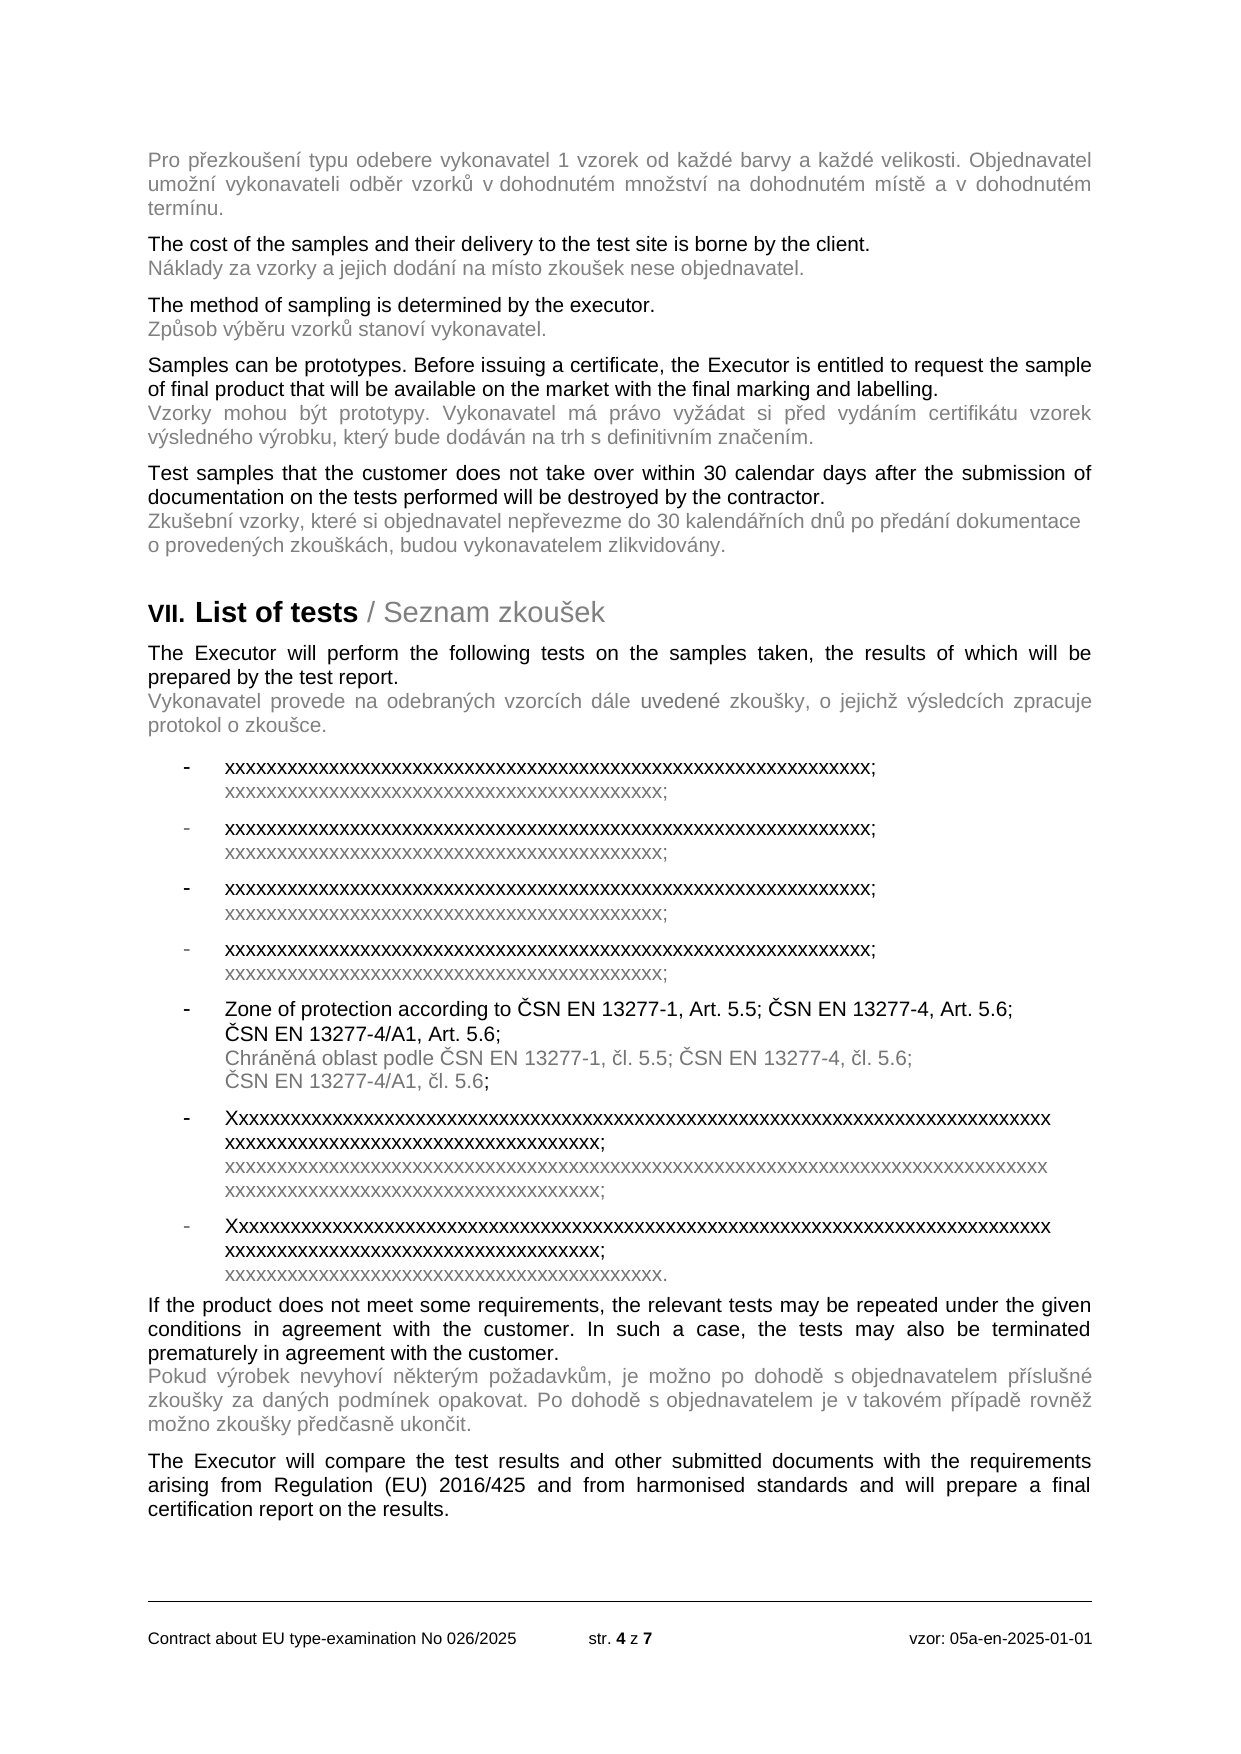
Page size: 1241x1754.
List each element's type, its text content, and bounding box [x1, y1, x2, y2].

list xxxxxxxxxxxxxxxxxxxxxxxxxxxxxxxxxxxxxxxxxxxxxxxxxxxxxxxxxxxxxx; xxxxxxxxxxxxxxxxxxxxxxxxxxxxxxxxxxxxxxxxxx; [183, 755, 1092, 803]
text Vzorky mohou být prototypy. Vykonavatel má právo vyžádat si před vydáním certifikátu vzorek výsledného výrobku, který bude dodáván na trh s definitivním značením. [148, 401, 1092, 449]
text The cost of the samples and their delivery to the test site is borne by the client. [148, 232, 1092, 256]
text If the product does not meet some requirements, the relevant tests may be repeated under the given conditions in agreement with the customer. In such a case, the tests may also be terminated prematurely in agreement with the customer. [148, 1292, 1092, 1364]
text Samples can be prototypes. Before issuing a certificate, the Executor is entitled to request the sample of final product that will be available on the market with the final marking and labelling. [148, 353, 1092, 401]
list Xxxxxxxxxxxxxxxxxxxxxxxxxxxxxxxxxxxxxxxxxxxxxxxxxxxxxxxxxxxxxxxxxxxxxxxxxxxxxxx xxxxxxxxxxxxxxxxxxxxxxxxxxxxxxxxxxxx; xxxxxxxxxxxxxxxxxxxxxxxxxxxxxxxxxxxxxxxxxxxxxxxxxxxxxxxxxxxxxxxxxxxxxxxxxxxxxxx xxxxxxxxxxxxxxxxxxxxxxxxxxxxxxxxxxxx; [183, 1106, 1092, 1202]
text Způsob výběru vzorků stanoví vykonavatel. [148, 316, 1092, 340]
list Zone of protection according to ČSN EN 13277-1, Art. 5.5; ČSN EN 13277-4, Art. 5.6; ČSN EN 13277-4/A1, Art. 5.6; Chráněná oblast podle ČSN EN 13277-1, čl. 5.5; ČSN EN 13277-4, čl. 5.6; ČSN EN 13277-4/A1, čl. 5.6; [183, 997, 1092, 1093]
list Xxxxxxxxxxxxxxxxxxxxxxxxxxxxxxxxxxxxxxxxxxxxxxxxxxxxxxxxxxxxxxxxxxxxxxxxxxxxxxx xxxxxxxxxxxxxxxxxxxxxxxxxxxxxxxxxxxx; xxxxxxxxxxxxxxxxxxxxxxxxxxxxxxxxxxxxxxxxxx. [183, 1214, 1092, 1286]
text Náklady za vzorky a jejich dodání na místo zkoušek nese objednavatel. [148, 256, 1092, 280]
text Vykonavatel provede na odebraných vzorcích dále uvedené zkoušky, o jejichž výsledcích zpracuje protokol o zkoušce. [148, 688, 1092, 736]
text The method of sampling is determined by the executor. [148, 292, 1092, 316]
text Test samples that the customer does not take over within 30 calendar days after the submission of documentation on the tests performed will be destroyed by the contractor. [148, 461, 1092, 509]
text The Executor will perform the following tests on the samples taken, the results of which will be prepared by the test report. [148, 641, 1092, 688]
list xxxxxxxxxxxxxxxxxxxxxxxxxxxxxxxxxxxxxxxxxxxxxxxxxxxxxxxxxxxxxx; xxxxxxxxxxxxxxxxxxxxxxxxxxxxxxxxxxxxxxxxxx; [183, 876, 1092, 924]
subtitle List of tests / Seznam zkoušek [148, 594, 1092, 628]
text Pro přezkoušení typu odebere vykonavatel 1 vzorek od každé barvy a každé velikosti. Objednavatel umožní vykonavateli odběr vzorků v dohodnutém množství na dohodnutém místě a v dohodnutém termínu. [148, 148, 1092, 219]
text The Executor will compare the test results and other submitted documents with the requirements arising from Regulation (EU) 2016/425 and from harmonised standards and will prepare a final certification report on the results. [148, 1449, 1092, 1521]
list xxxxxxxxxxxxxxxxxxxxxxxxxxxxxxxxxxxxxxxxxxxxxxxxxxxxxxxxxxxxxx; xxxxxxxxxxxxxxxxxxxxxxxxxxxxxxxxxxxxxxxxxx; [183, 816, 1092, 864]
text Zkušební vzorky, které si objednavatel nepřevezme do 30 kalendářních dnů po předání dokumentace o provedených zkouškách, budou vykonavatelem zlikvidovány. [148, 509, 1092, 557]
text Pokud výrobek nevyhoví některým požadavkům, je možno po dohodě s objednavatelem příslušné zkoušky za daných podmínek opakovat. Po dohodě s objednavatelem je v takovém případě rovněž možno zkoušky předčasně ukončit. [148, 1364, 1092, 1436]
list xxxxxxxxxxxxxxxxxxxxxxxxxxxxxxxxxxxxxxxxxxxxxxxxxxxxxxxxxxxxxx; xxxxxxxxxxxxxxxxxxxxxxxxxxxxxxxxxxxxxxxxxx; [183, 937, 1092, 985]
